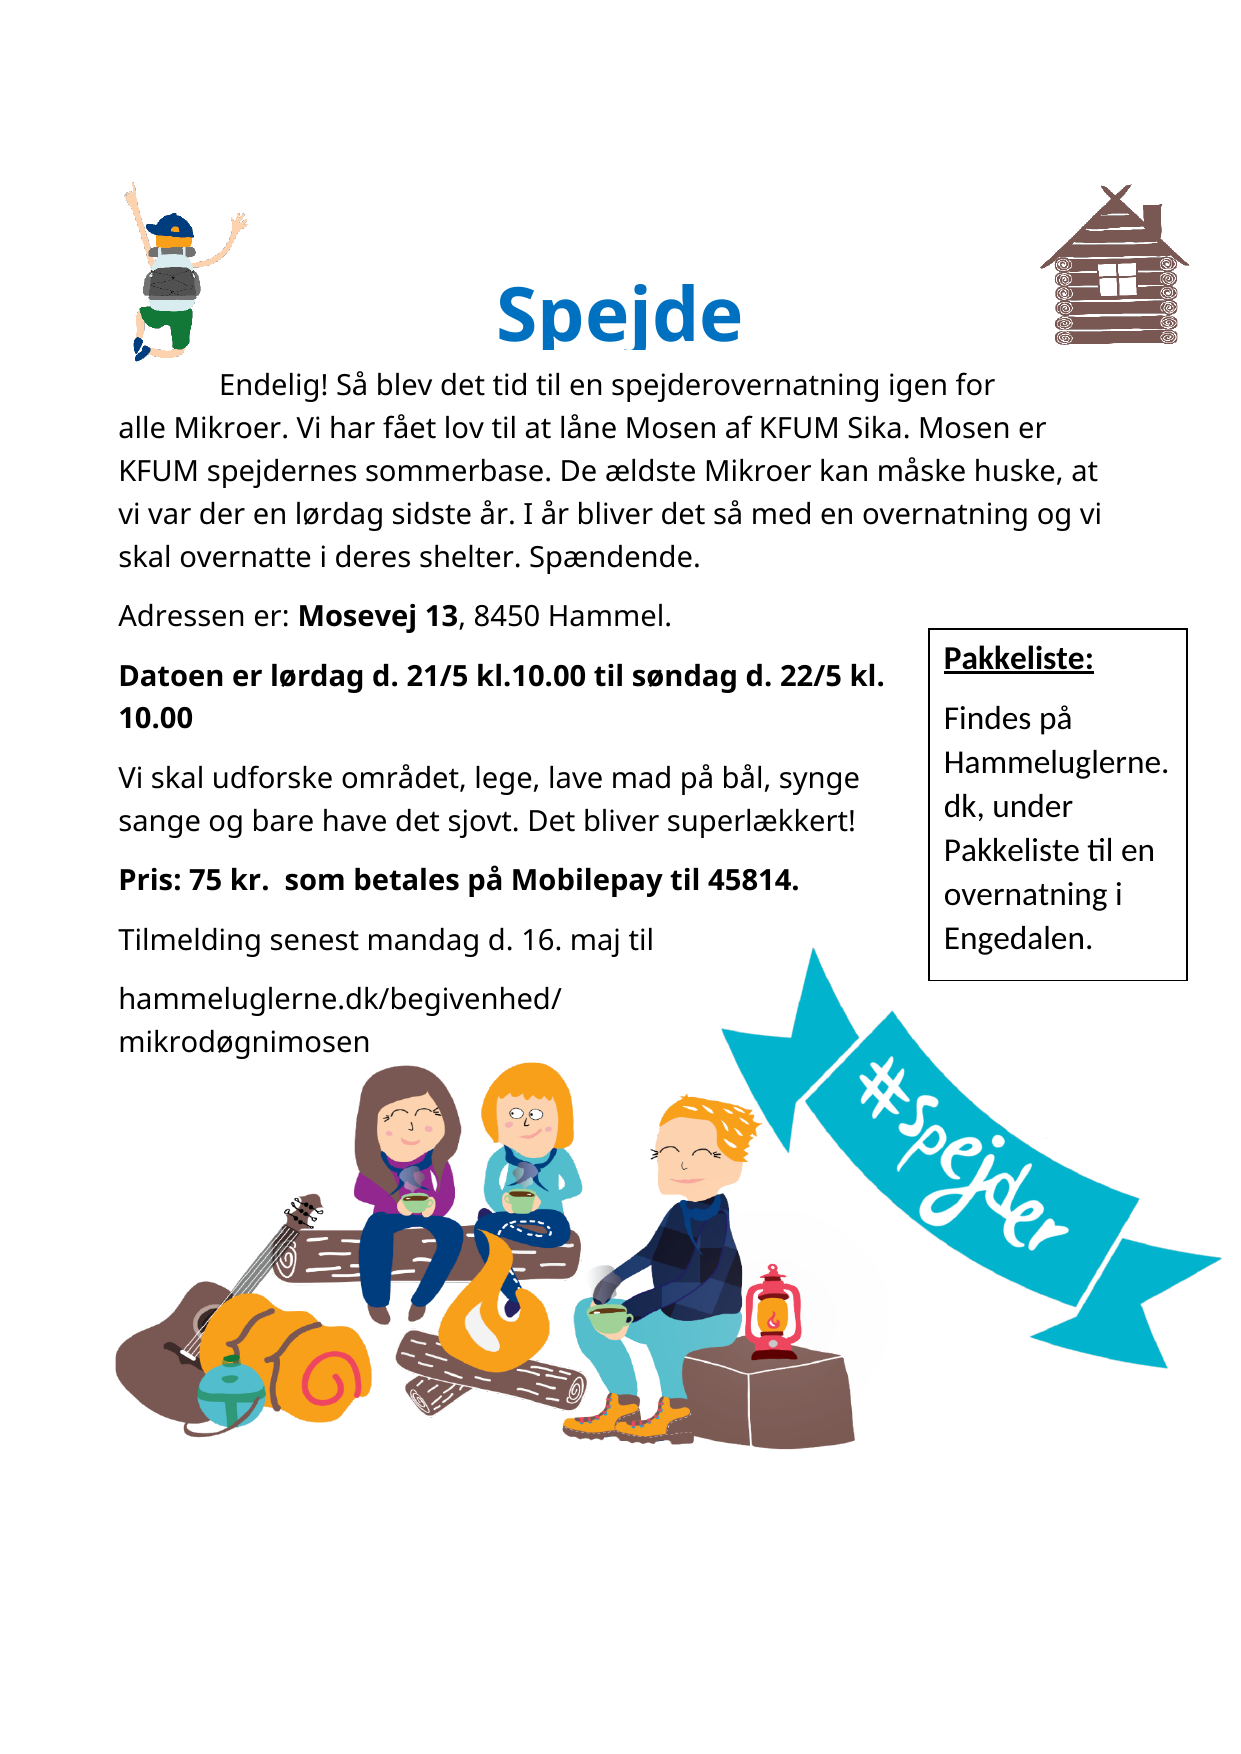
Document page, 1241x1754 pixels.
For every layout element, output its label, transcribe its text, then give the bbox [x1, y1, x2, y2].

picture [114, 934, 1240, 1470]
picture [118, 177, 250, 362]
text Endelig! Så blev det tid til en spejderovernatning igen for alle Mikroer. Vi har fået lov til at låne Mosen af KFUM Sika. Mosen er KFUM spejdernes sommerbase. De ældste Mikroer kan måske huske, at vi var der en lørdag sidste år. I år bliver det så med en overnatning og vi skal overnatte i deres shelter. Spændende. [118, 365, 1122, 576]
text hammeluglerne.dk/begivenhed/mikrodøgnimosen [855, 978, 1122, 1061]
text hammeluglerne.dk/begivenhed/mikrodøgnimosen [118, 978, 759, 1061]
picture [1036, 179, 1189, 348]
text Tilmelding senest mandag d. 16. maj til [118, 919, 928, 959]
text Datoen er lørdag d. 21/5 kl.10.00 til søndag d. 22/5 kl. 10.00 [118, 655, 928, 737]
text Pris: 75 kr. som betales på Mobilepay til 45814. [118, 859, 928, 899]
text Vi skal udforske området, lege, lave mad på bål, synge sange og bare have det sjovt. Det bliver superlækkert! [118, 757, 928, 840]
text Adressen er: Mosevej 13, 8450 Hammel. [118, 595, 1122, 635]
